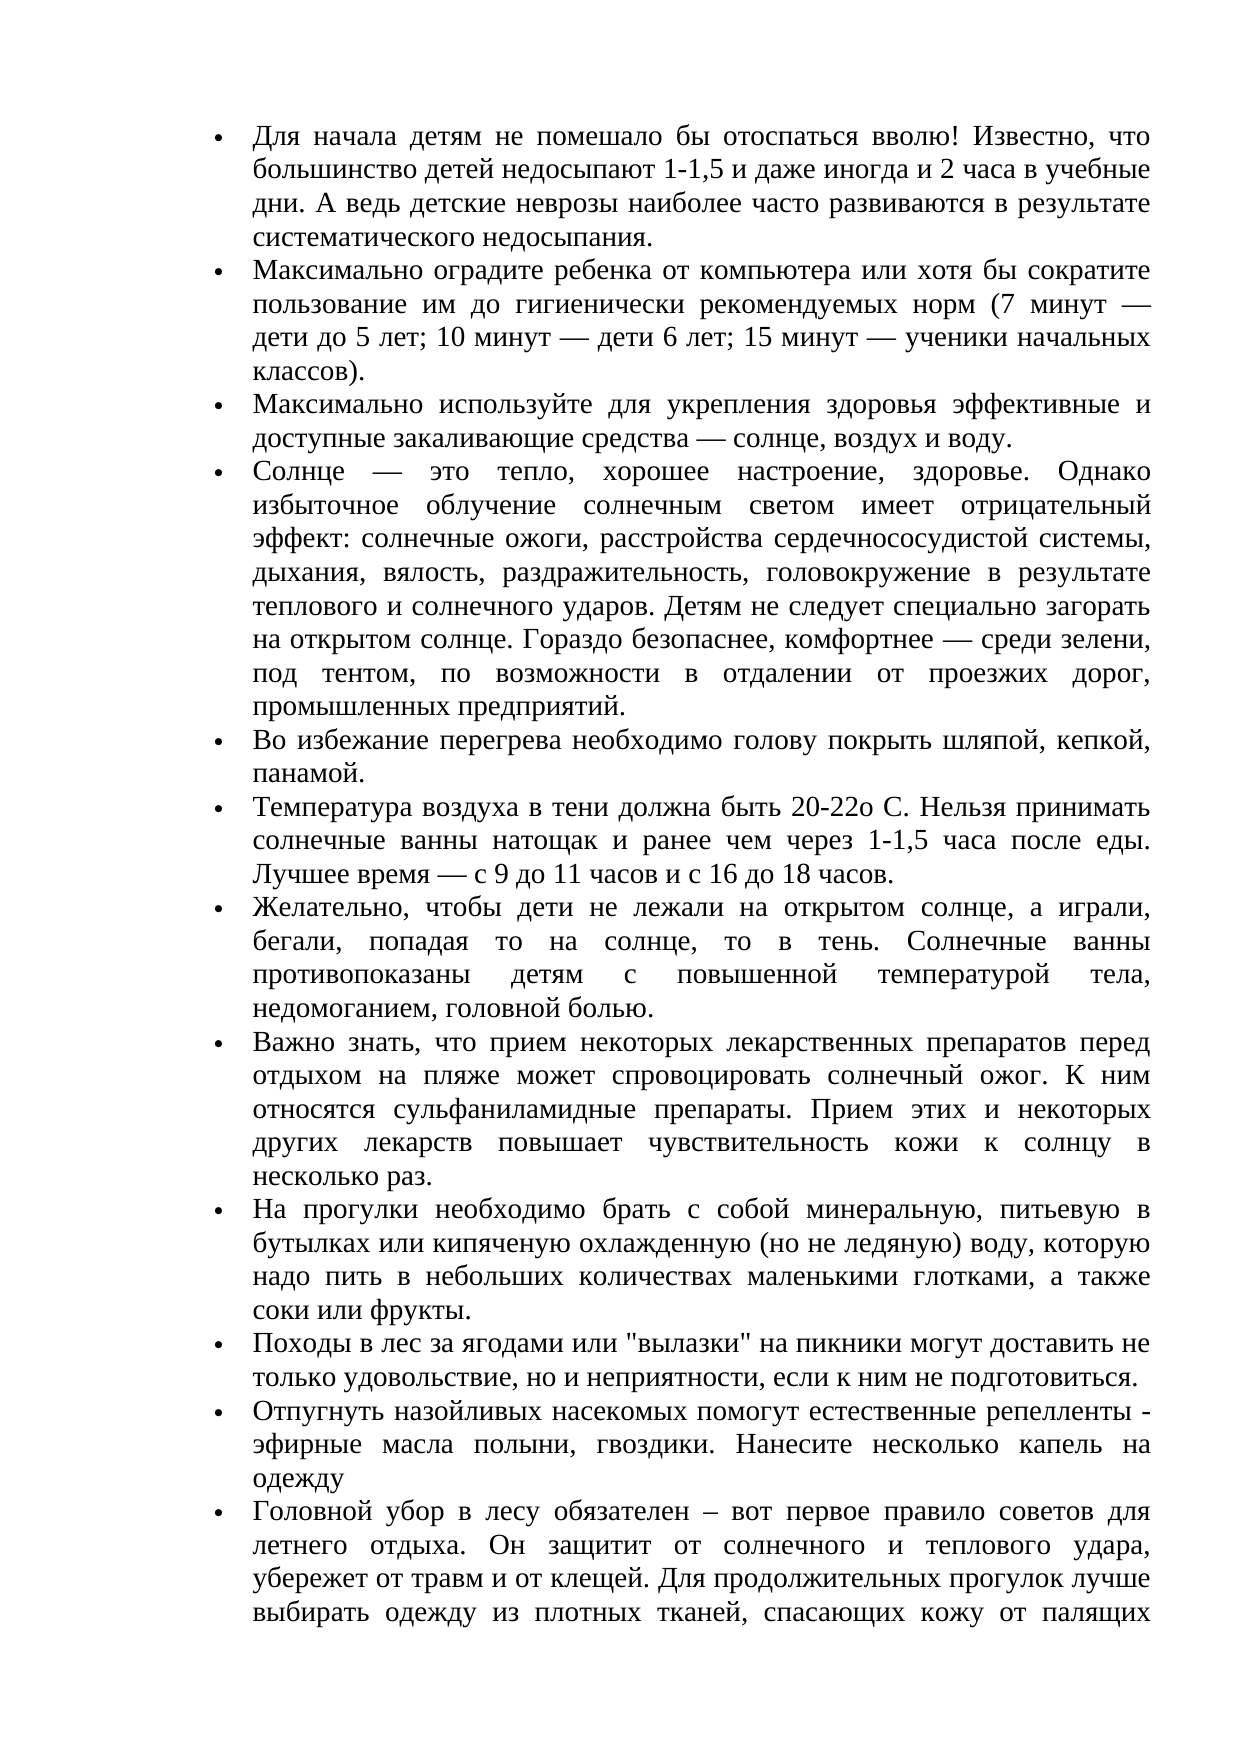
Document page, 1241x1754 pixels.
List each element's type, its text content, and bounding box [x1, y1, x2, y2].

list Важно знать, что прием некоторых лекарственных препаратов перед отдыхом на пляже может спровоцировать солнечный ожог. К ним относятся сульфаниламидные препараты. Прием этих и некоторых других лекарств повышает чувствительность кожи к солнцу в несколько раз. [215, 1024, 1152, 1191]
list Для начала детям не помешало бы отоспаться вволю! Известно, что большинство детей недосыпают 1-1,5 и даже иногда и 2 часа в учебные дни. А ведь детские неврозы наиболее часто развиваются в результате систематического недосыпания. [215, 118, 1152, 252]
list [215, 1493, 1152, 1627]
list Желательно, чтобы дети не лежали на открытом солнце, а играли, бегали, попадая то на солнце, то в тень. Солнечные ванны противопоказаны детям с повышенной температурой тела, недомоганием, головной болью. [215, 889, 1152, 1024]
list Солнце — это тепло, хорошее настроение, здоровье. Однако избыточное облучение солнечным светом имеет отрицательный эффект: солнечные ожоги, расстройства сердечнососудистой системы, дыхания, вялость, раздражительность, головокружение в результате теплового и солнечного ударов. Детям не следует специально загорать на открытом солнце. Гораздо безопаснее, комфортнее — среди зелени, под тентом, по возможности в отдалении от проезжих дорог, промышленных предприятий. [215, 453, 1152, 722]
list Отпугнуть назойливых насекомых помогут естественные репелленты - эфирные масла полыни, гвоздики. Нанесите несколько капель на одежду [215, 1393, 1152, 1493]
list Максимально используйте для укрепления здоровья эффективные и доступные закаливающие средства — солнце, воздух и воду. [215, 386, 1152, 453]
list Во избежание перегрева необходимо голову покрыть шляпой, кепкой, панамой. [215, 722, 1152, 789]
list Температура воздуха в тени должна быть 20-22o С. Нельзя принимать солнечные ванны натощак и ранее чем через 1-1,5 часа после еды. Лучшее время — с 9 до 11 часов и с 16 до 18 часов. [215, 789, 1152, 889]
list Максимально оградите ребенка от компьютера или хотя бы сократите пользование им до гигиенически рекомендуемых норм (7 минут — дети до 5 лет; 10 минут — дети 6 лет; 15 минут — ученики начальных классов). [215, 252, 1152, 386]
list На прогулки необходимо брать с собой минеральную, питьевую в бутылках или кипяченую охлажденную (но не ледяную) воду, которую надо пить в небольших количествах маленькими глотками, а также соки или фрукты. [215, 1191, 1152, 1326]
list Походы в лес за ягодами или "вылазки" на пикники могут доставить не только удовольствие, но и неприятности, если к ним не подготовиться. [215, 1326, 1152, 1393]
